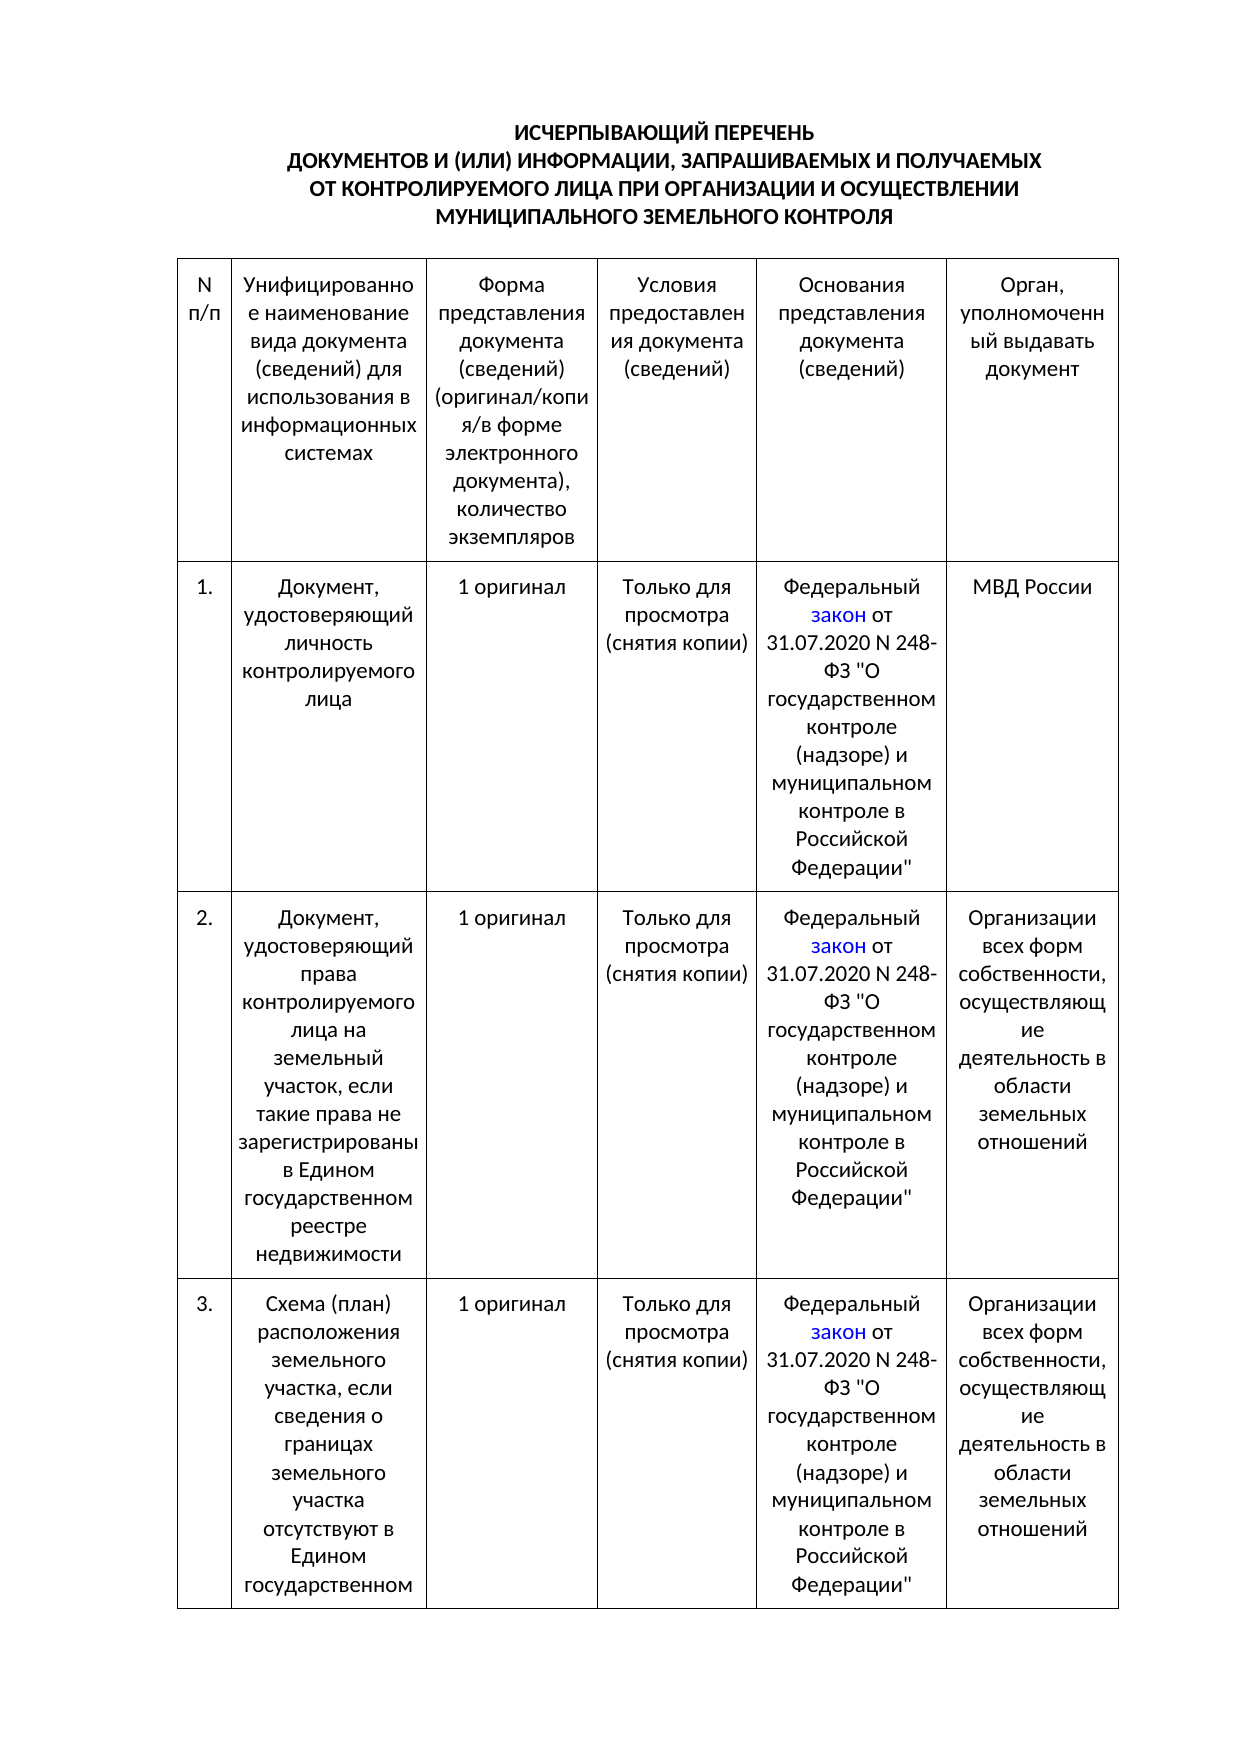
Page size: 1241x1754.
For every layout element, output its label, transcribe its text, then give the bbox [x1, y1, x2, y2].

table_header Форма представления документа (сведений) (оригинал/копия/в форме электронного документа), количество экземпляров [427, 259, 597, 561]
table_header Условия предоставления документа (сведений) [598, 259, 756, 561]
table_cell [232, 1279, 426, 1608]
table_cell Федеральный закон от 31.07.2020 N 248-ФЗ "О государственном контроле (надзоре) и муниципальном контроле в Российской Федерации" [757, 892, 946, 1278]
table_cell Только для просмотра (снятия копии) [598, 892, 756, 1278]
title ДОКУМЕНТОВ И (ИЛИ) ИНФОРМАЦИИ, ЗАПРАШИВАЕМЫХ И ПОЛУЧАЕМЫХ [177, 146, 1152, 174]
table_cell Документ, удостоверяющий личность контролируемого лица [232, 562, 426, 891]
table_cell 1 оригинал [427, 1279, 597, 1608]
table_header Орган, уполномоченный выдавать документ [947, 259, 1118, 561]
table_cell МВД России [947, 562, 1118, 891]
table_cell 1 оригинал [427, 892, 597, 1278]
table_cell Организации всех форм собственности, осуществляющие деятельность в области земельных отношений [947, 892, 1118, 1278]
table_header Унифицированное наименование вида документа (сведений) для использования в информационных системах [232, 259, 426, 561]
title МУНИЦИПАЛЬНОГО ЗЕМЕЛЬНОГО КОНТРОЛЯ [177, 202, 1152, 230]
table_header N п/п [178, 259, 231, 561]
table_cell 1 оригинал [427, 562, 597, 891]
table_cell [598, 1279, 756, 1608]
table_header Основания представления документа (сведений) [757, 259, 946, 561]
title ИСЧЕРПЫВАЮЩИЙ ПЕРЕЧЕНЬ [177, 118, 1152, 146]
table_cell Документ, удостоверяющий права контролируемого лица на земельный участок, если такие права не зарегистрированы в Едином государственном реестре недвижимости [232, 892, 426, 1278]
table_cell Только для просмотра (снятия копии) [598, 562, 756, 891]
table_cell 1. [178, 562, 231, 891]
table_cell 3. [178, 1279, 231, 1608]
table_cell Федеральный закон от 31.07.2020 N 248-ФЗ "О государственном контроле (надзоре) и муниципальном контроле в Российской Федерации" [757, 562, 946, 891]
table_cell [757, 1279, 946, 1608]
table_cell 2. [178, 892, 231, 1278]
title ОТ КОНТРОЛИРУЕМОГО ЛИЦА ПРИ ОРГАНИЗАЦИИ И ОСУЩЕСТВЛЕНИИ [177, 174, 1152, 202]
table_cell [947, 1279, 1118, 1608]
